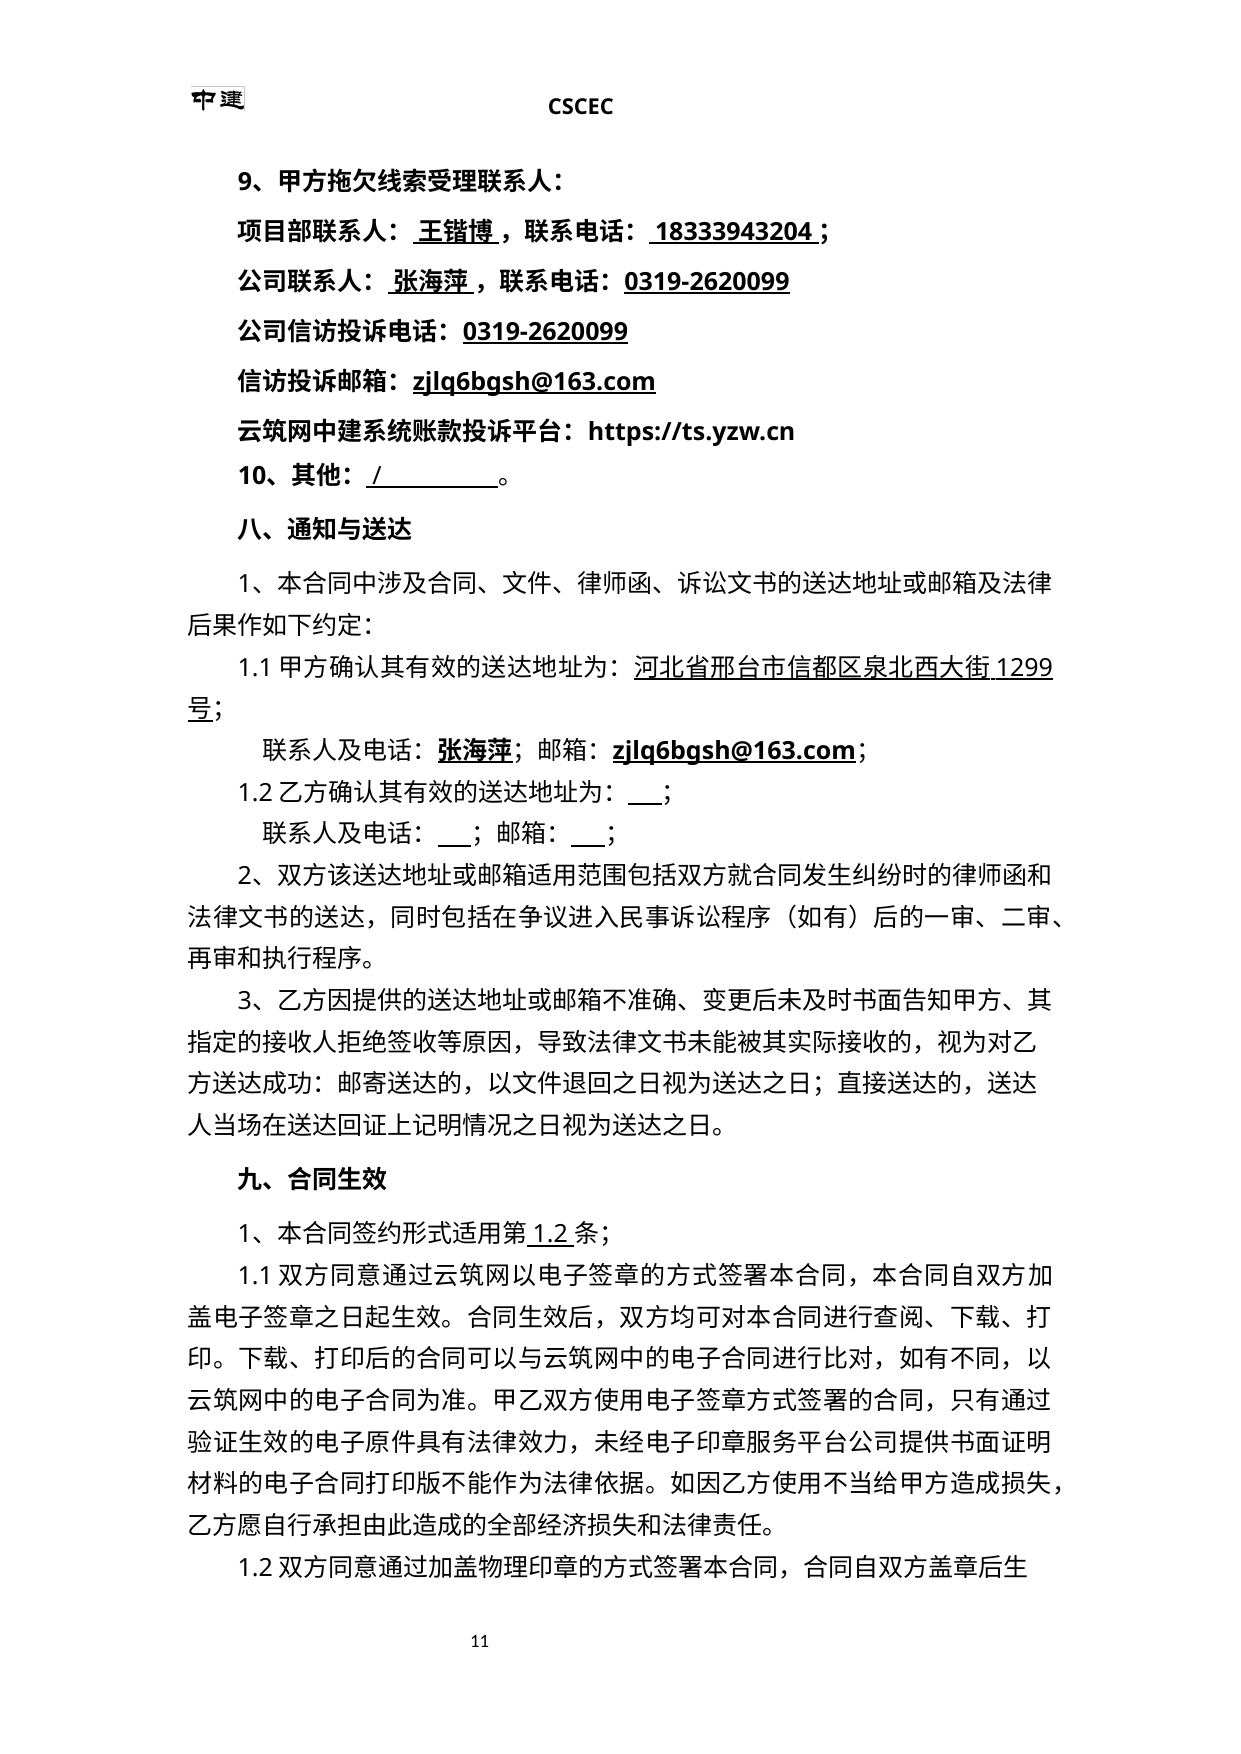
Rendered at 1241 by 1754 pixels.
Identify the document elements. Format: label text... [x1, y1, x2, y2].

list 1、本合同签约形式适用第 1.2 条； [187, 1208, 1053, 1250]
text 公司联系人： 张海萍 ，联系电话：0319-2620099 [187, 250, 1053, 300]
text 9、甲方拖欠线索受理联系人： [187, 150, 1053, 200]
text 2、双方该送达地址或邮箱适用范围包括双方就合同发生纠纷时的律师函和法律文书的送达，同时包括在争议进入民事诉讼程序（如有）后的一审、二审、再审和执行程序。 [187, 850, 1053, 975]
list 合同生效 [187, 1154, 1053, 1196]
text 公司信访投诉电话：0319-2620099 [187, 300, 1053, 350]
list 通知与送达 [187, 504, 1053, 546]
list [187, 1542, 1053, 1583]
picture [188, 86, 251, 111]
text 1.1甲方确认其有效的送达地址为：河北省邢台市信都区泉北西大街1299号； [187, 642, 1053, 725]
text 联系人及电话：张海萍；邮箱：zjlq6bgsh@163.com； [187, 725, 1053, 767]
text 联系人及电话： ；邮箱： ； [187, 808, 1053, 850]
text 3、乙方因提供的送达地址或邮箱不准确、变更后未及时书面告知甲方、其指定的接收人拒绝签收等原因，导致法律文书未能被其实际接收的，视为对乙方送达成功：邮寄送达的，以文件退回之日视为送达之日；直接送达的，送达人当场在送达回证上记明情况之日视为送达之日。 [187, 975, 1053, 1142]
text 10、其他： / 。 [187, 450, 1053, 492]
text 信访投诉邮箱：zjlq6bgsh@163.com [187, 350, 1053, 400]
text 项目部联系人： 王锴博 ，联系电话： 18333943204 ； [187, 200, 1053, 250]
text 云筑网中建系统账款投诉平台：https://ts.yzw.cn [187, 400, 1053, 450]
list 1.1双方同意通过云筑网以电子签章的方式签署本合同，本合同自双方加盖电子签章之日起生效。合同生效后，双方均可对本合同进行查阅、下载、打印。下载、打印后的合同可以与云筑网中的电子合同进行比对，如有不同，以云筑网中的电子合同为准。甲乙双方使用电子签章方式签署的合同，只有通过验证生效的电子原件具有法律效力，未经电子印章服务平台公司提供书面证明材料的电子合同打印版不能作为法律依据。如因乙方使用不当给甲方造成损失，乙方愿自行承担由此造成的全部经济损失和法律责任。 [187, 1250, 1053, 1542]
text 1.2乙方确认其有效的送达地址为： ； [187, 767, 1053, 808]
list 本合同中涉及合同、文件、律师函、诉讼文书的送达地址或邮箱及法律后果作如下约定： [187, 558, 1053, 642]
